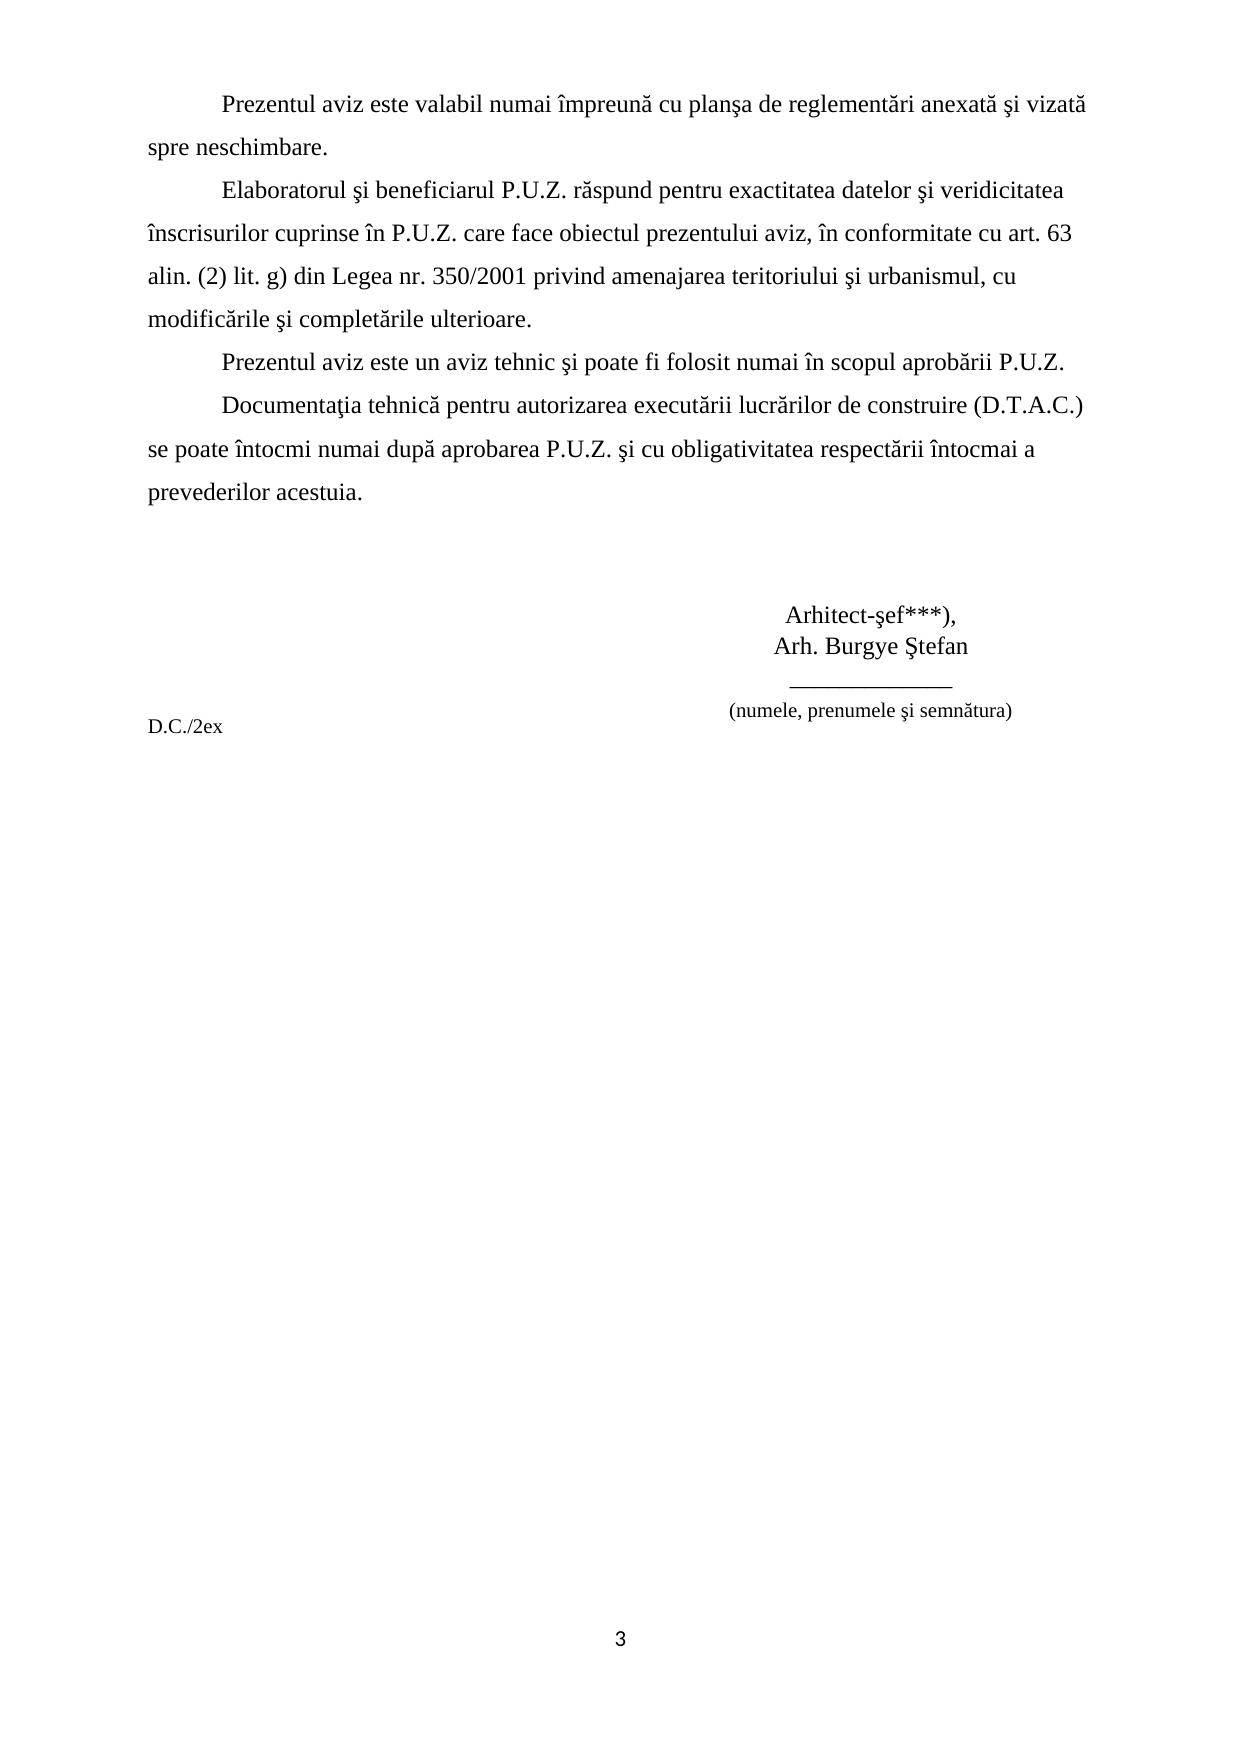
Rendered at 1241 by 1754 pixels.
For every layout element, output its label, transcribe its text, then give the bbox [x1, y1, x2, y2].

text Documentaţia tehnică pentru autorizarea executării lucrărilor de construire (D.T.A.C.) se poate întocmi numai după aprobarea P.U.Z. şi cu obligativitatea respectării întocmai a prevederilor acestuia. [148, 391, 1093, 506]
text D.C./2ex [148, 714, 1093, 738]
text Prezentul aviz este valabil numai împreună cu planşa de reglementări anexată şi vizată spre neschimbare. [148, 89, 1093, 161]
text Elaboratorul şi beneficiarul P.U.Z. răspund pentru exactitatea datelor şi veridicitatea înscrisurilor cuprinse în P.U.Z. care face obiectul prezentului aviz, în conformitate cu art. 63 alin. (2) lit. g) din Legea nr. 350/2001 privind amenajarea teritoriului şi urbanismul, cu modificările şi completările ulterioare. [148, 175, 1093, 333]
text Prezentul aviz este un aviz tehnic şi poate fi folosit numai în scopul aprobării P.U.Z. [148, 347, 1093, 376]
table_cell Arhitect-şef***), Arh. Burgye Ştefan _____________ (numele, prenumele şi semnătura) [726, 597, 1016, 722]
